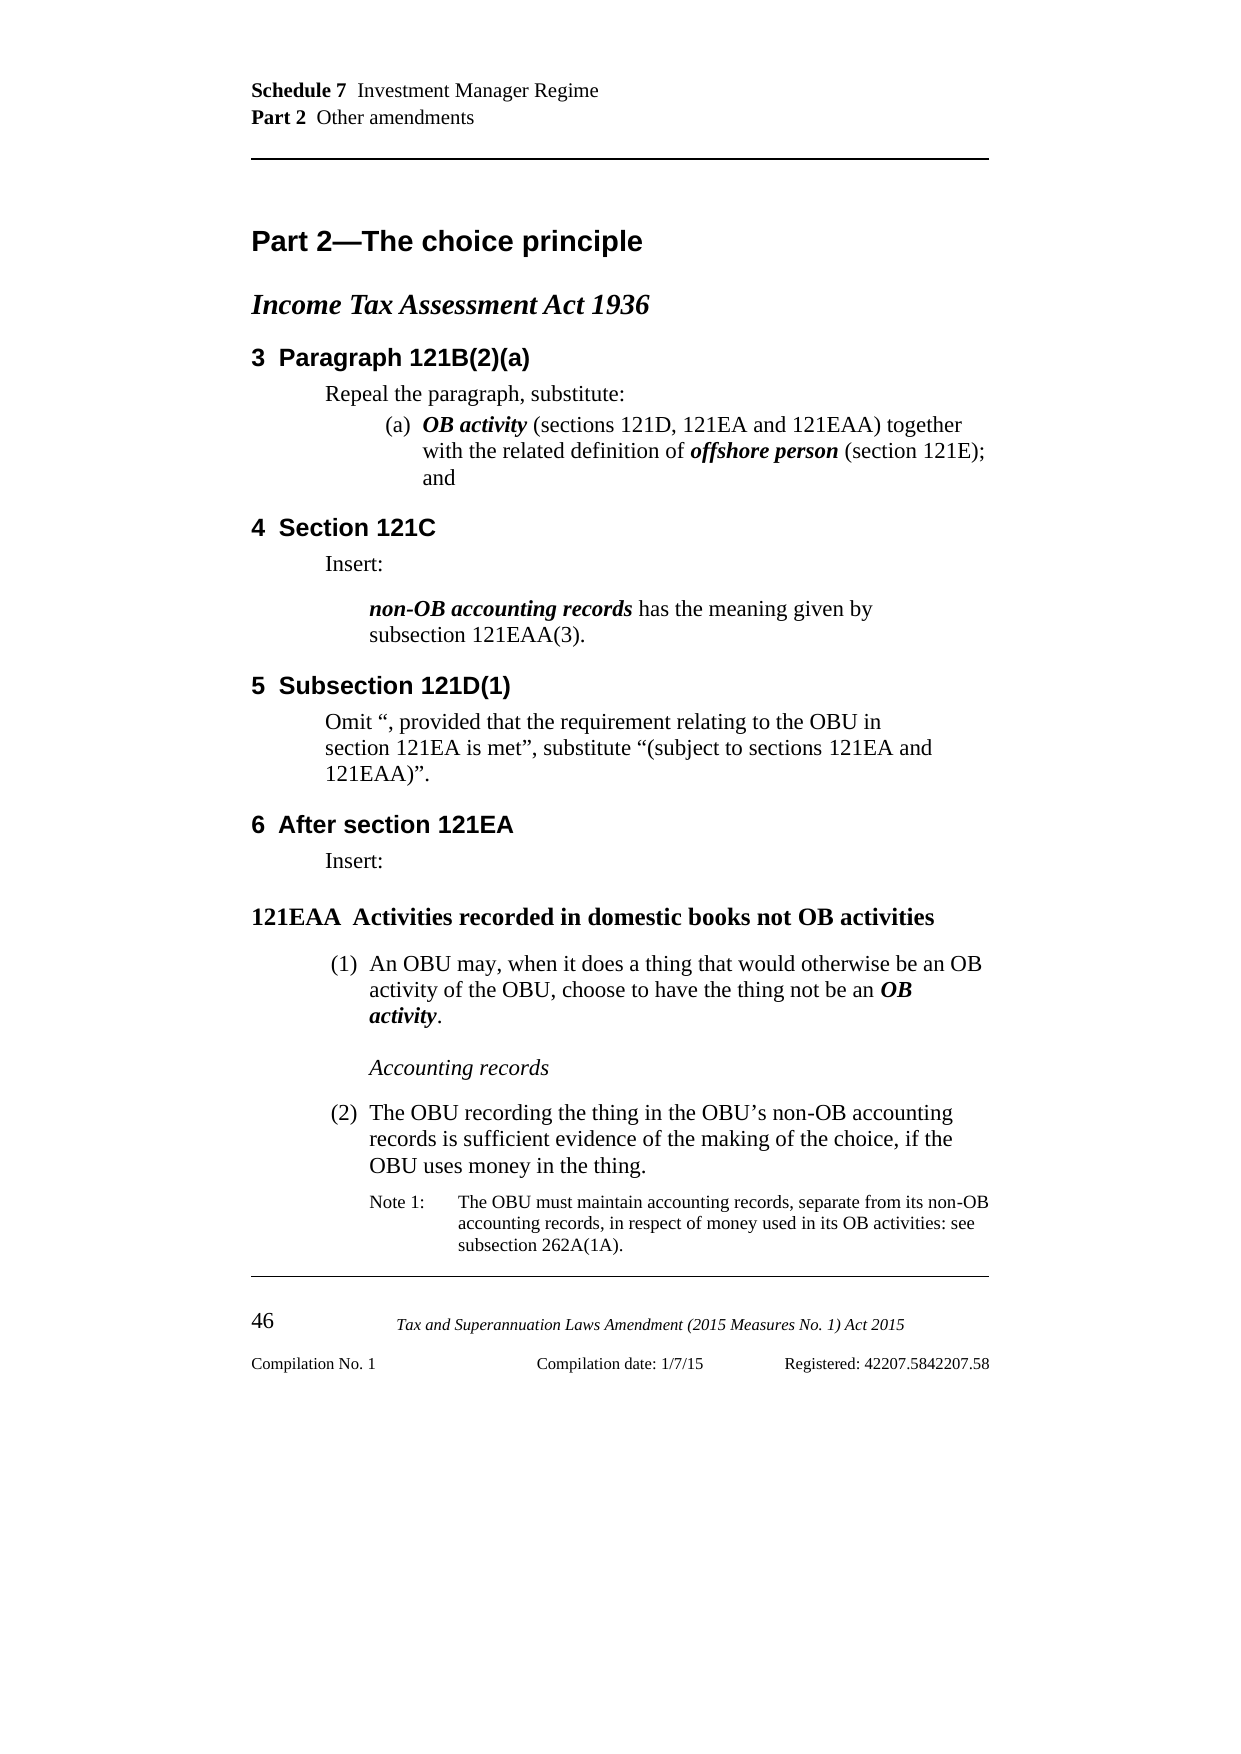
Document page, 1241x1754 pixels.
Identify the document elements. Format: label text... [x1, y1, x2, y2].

text 3 Paragraph 121B(2)(a) [251, 343, 989, 372]
text Accounting records [369, 1054, 989, 1080]
text Insert: [325, 847, 989, 873]
text Part 2—The choice principle [251, 224, 989, 258]
text 121EAA Activities recorded in domestic books not OB activities [251, 902, 989, 931]
text Income Tax Assessment Act 1936 [251, 287, 989, 320]
text Omit “, provided that the requirement relating to the OBU in section 121EA is met”, substitute “(subject to sections 121EA and 121EAA)”. [325, 708, 989, 787]
text 4 Section 121C [251, 513, 989, 542]
text (2) The OBU recording the thing in the OBU’s non-OB accounting records is sufficient evidence of the making of the choice, if the OBU uses money in the thing. [251, 1099, 989, 1178]
text Repeal the paragraph, substitute: [325, 380, 989, 407]
text 6 After section 121EA [251, 810, 989, 838]
text (1) An OBU may, when it does a thing that would otherwise be an OB activity of the OBU, choose to have the thing not be an OB activity. [251, 950, 989, 1029]
text (a) OB activity (sections 121D, 121EA and 121EAA) together with the related definition of offshore person (section 121E); and [251, 411, 989, 490]
text non-OB accounting records has the meaning given by subsection 121EAA(3). [369, 595, 989, 648]
text Insert: [325, 550, 989, 576]
text 5 Subsection 121D(1) [251, 671, 989, 699]
text Note 1: The OBU must maintain accounting records, separate from its non-OB accounting records, in respect of money used in its OB activities: see subsection 262A(1A). [369, 1191, 989, 1255]
